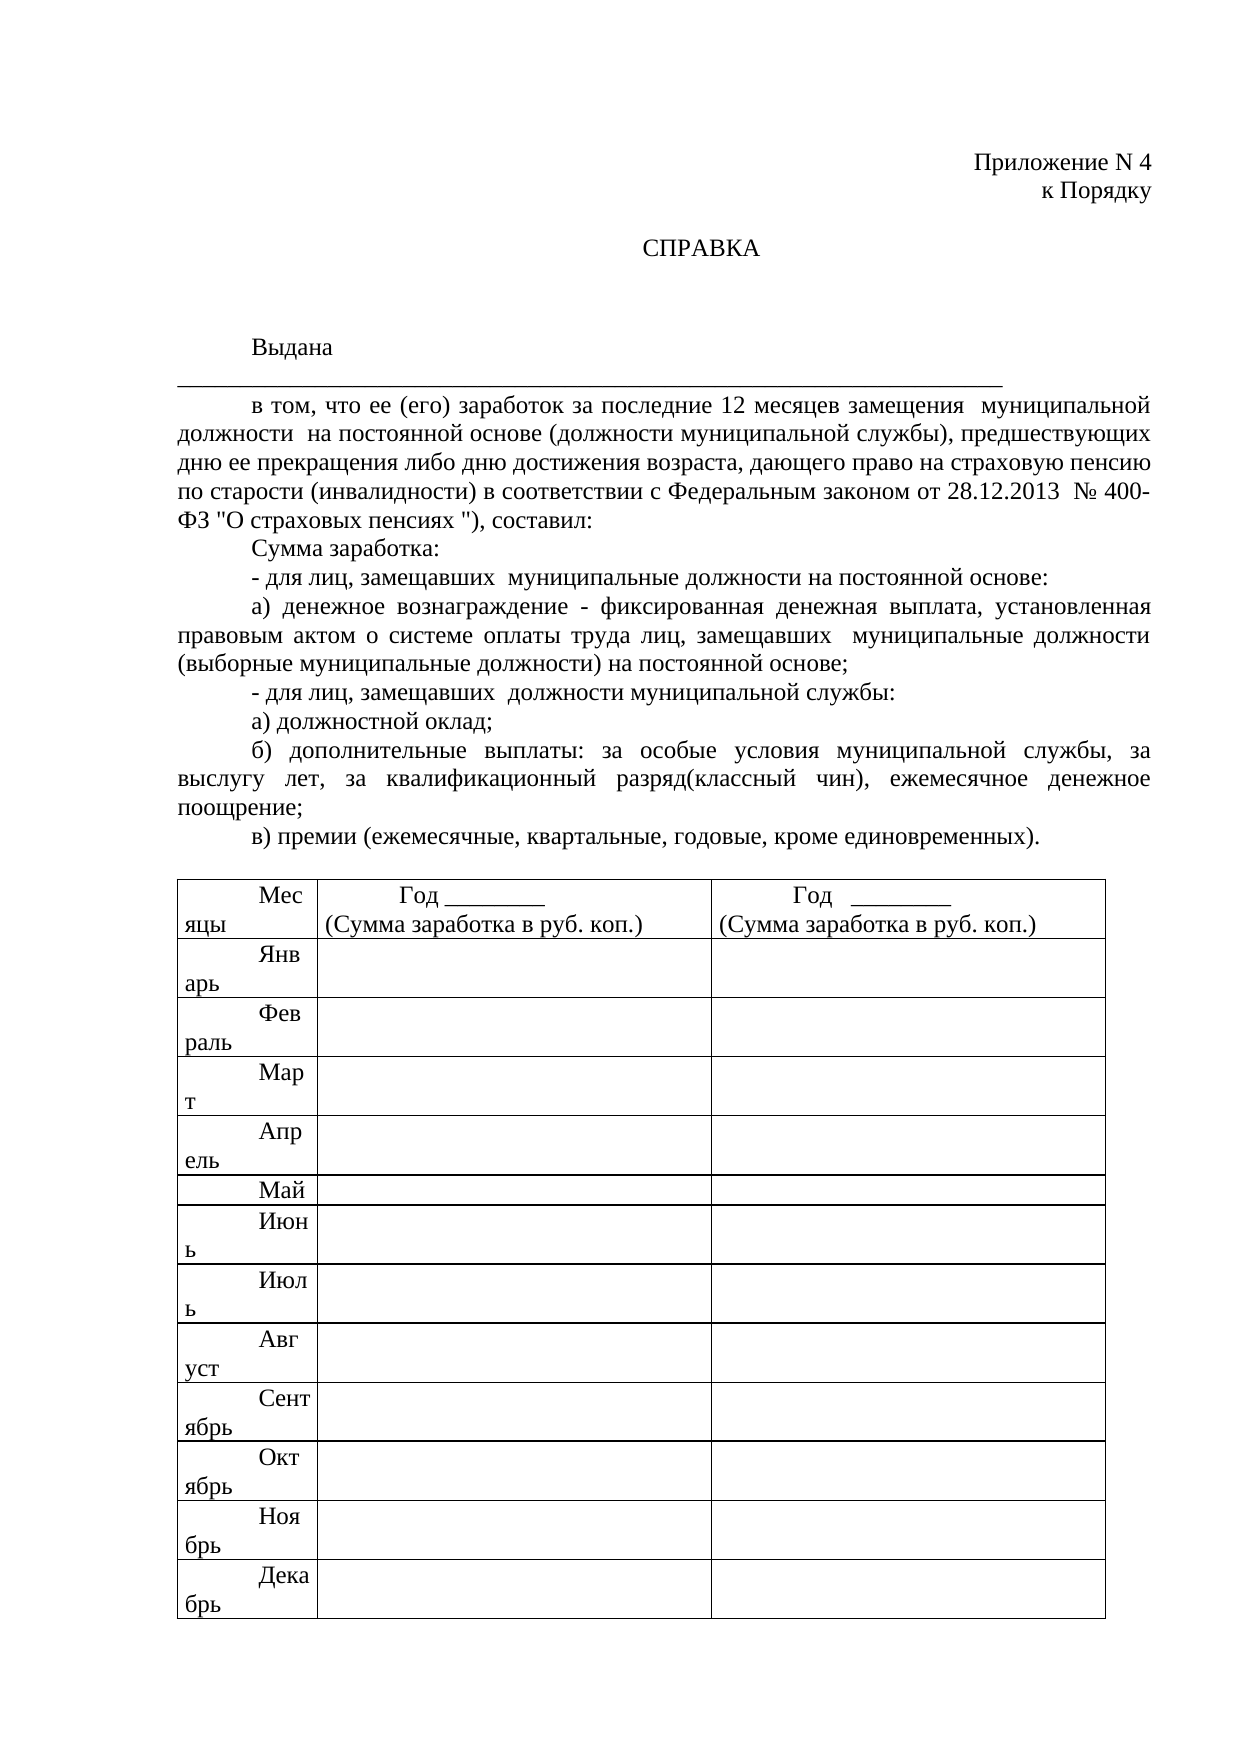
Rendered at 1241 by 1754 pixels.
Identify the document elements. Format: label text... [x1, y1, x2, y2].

table_cell Январь [178, 939, 317, 997]
text а) должностной оклад; [177, 706, 1152, 735]
table_cell [318, 1057, 711, 1115]
table_cell Февраль [178, 998, 317, 1056]
table_cell Декабрь [178, 1560, 317, 1618]
table_cell [318, 1560, 711, 1618]
table_cell [712, 1324, 1105, 1381]
table_header Год ________ (Сумма заработка в руб. коп.) [712, 880, 1105, 938]
table_cell [712, 1560, 1105, 1618]
table_cell Май [178, 1176, 317, 1204]
text Приложение N 4 [177, 147, 1152, 176]
table_cell [712, 1442, 1105, 1499]
table_cell [712, 1265, 1105, 1322]
table_header Год ________ (Сумма заработка в руб. коп.) [318, 880, 711, 938]
table_cell [318, 1116, 711, 1174]
table_cell [712, 998, 1105, 1056]
text в) премии (ежемесячные, квартальные, годовые, кроме единовременных). [177, 821, 1152, 850]
text к Порядку [177, 176, 1152, 204]
table_cell [318, 1383, 711, 1440]
table_cell [318, 1265, 711, 1322]
table_header Месяцы [178, 880, 317, 938]
table_cell [712, 1057, 1105, 1115]
table_cell [318, 939, 711, 997]
text а) денежное вознаграждение - фиксированная денежная выплата, установленная правовым актом о системе оплаты труда лиц, замещавших муниципальные должности (выборные муниципальные должности) на постоянной основе; [177, 591, 1152, 677]
table_cell [318, 1176, 711, 1204]
table_cell Июль [178, 1265, 317, 1322]
table_cell [318, 1501, 711, 1558]
text в том, что ее (его) заработок за последние 12 месяцев замещения муниципальной должности на постоянной основе (должности муниципальной службы), предшествующих дню ее прекращения либо дню достижения возраста, дающего право на страховую пенсию по старости (инвалидности) в соответствии с Федеральным законом от 28.12.2013 № 400-ФЗ "О страховых пенсиях "), составил: [177, 390, 1152, 533]
table_cell [712, 939, 1105, 997]
table_cell [318, 1206, 711, 1263]
table_cell Март [178, 1057, 317, 1115]
text б) дополнительные выплаты: за особые условия муниципальной службы, за выслугу лет, за квалификационный разряд(классный чин), ежемесячное денежное поощрение; [177, 735, 1152, 821]
text СПРАВКА [177, 233, 1152, 262]
table_cell Ноябрь [178, 1501, 317, 1558]
table_cell Июнь [178, 1206, 317, 1263]
table_cell [712, 1176, 1105, 1204]
table_cell Апрель [178, 1116, 317, 1174]
text Выдана __________________________________________________________________ [177, 332, 1152, 390]
table_cell [318, 998, 711, 1056]
text - для лиц, замещавших должности муниципальной службы: [177, 677, 1152, 706]
table_cell Октябрь [178, 1442, 317, 1499]
table_cell [318, 1442, 711, 1499]
table_cell [712, 1206, 1105, 1263]
text - для лиц, замещавших муниципальные должности на постоянной основе: [177, 562, 1152, 591]
table_cell Сентябрь [178, 1383, 317, 1440]
table_cell [712, 1501, 1105, 1558]
table_cell [712, 1116, 1105, 1174]
text Сумма заработка: [177, 533, 1152, 562]
table_cell Август [178, 1324, 317, 1381]
table_cell [318, 1324, 711, 1381]
table_cell [712, 1383, 1105, 1440]
